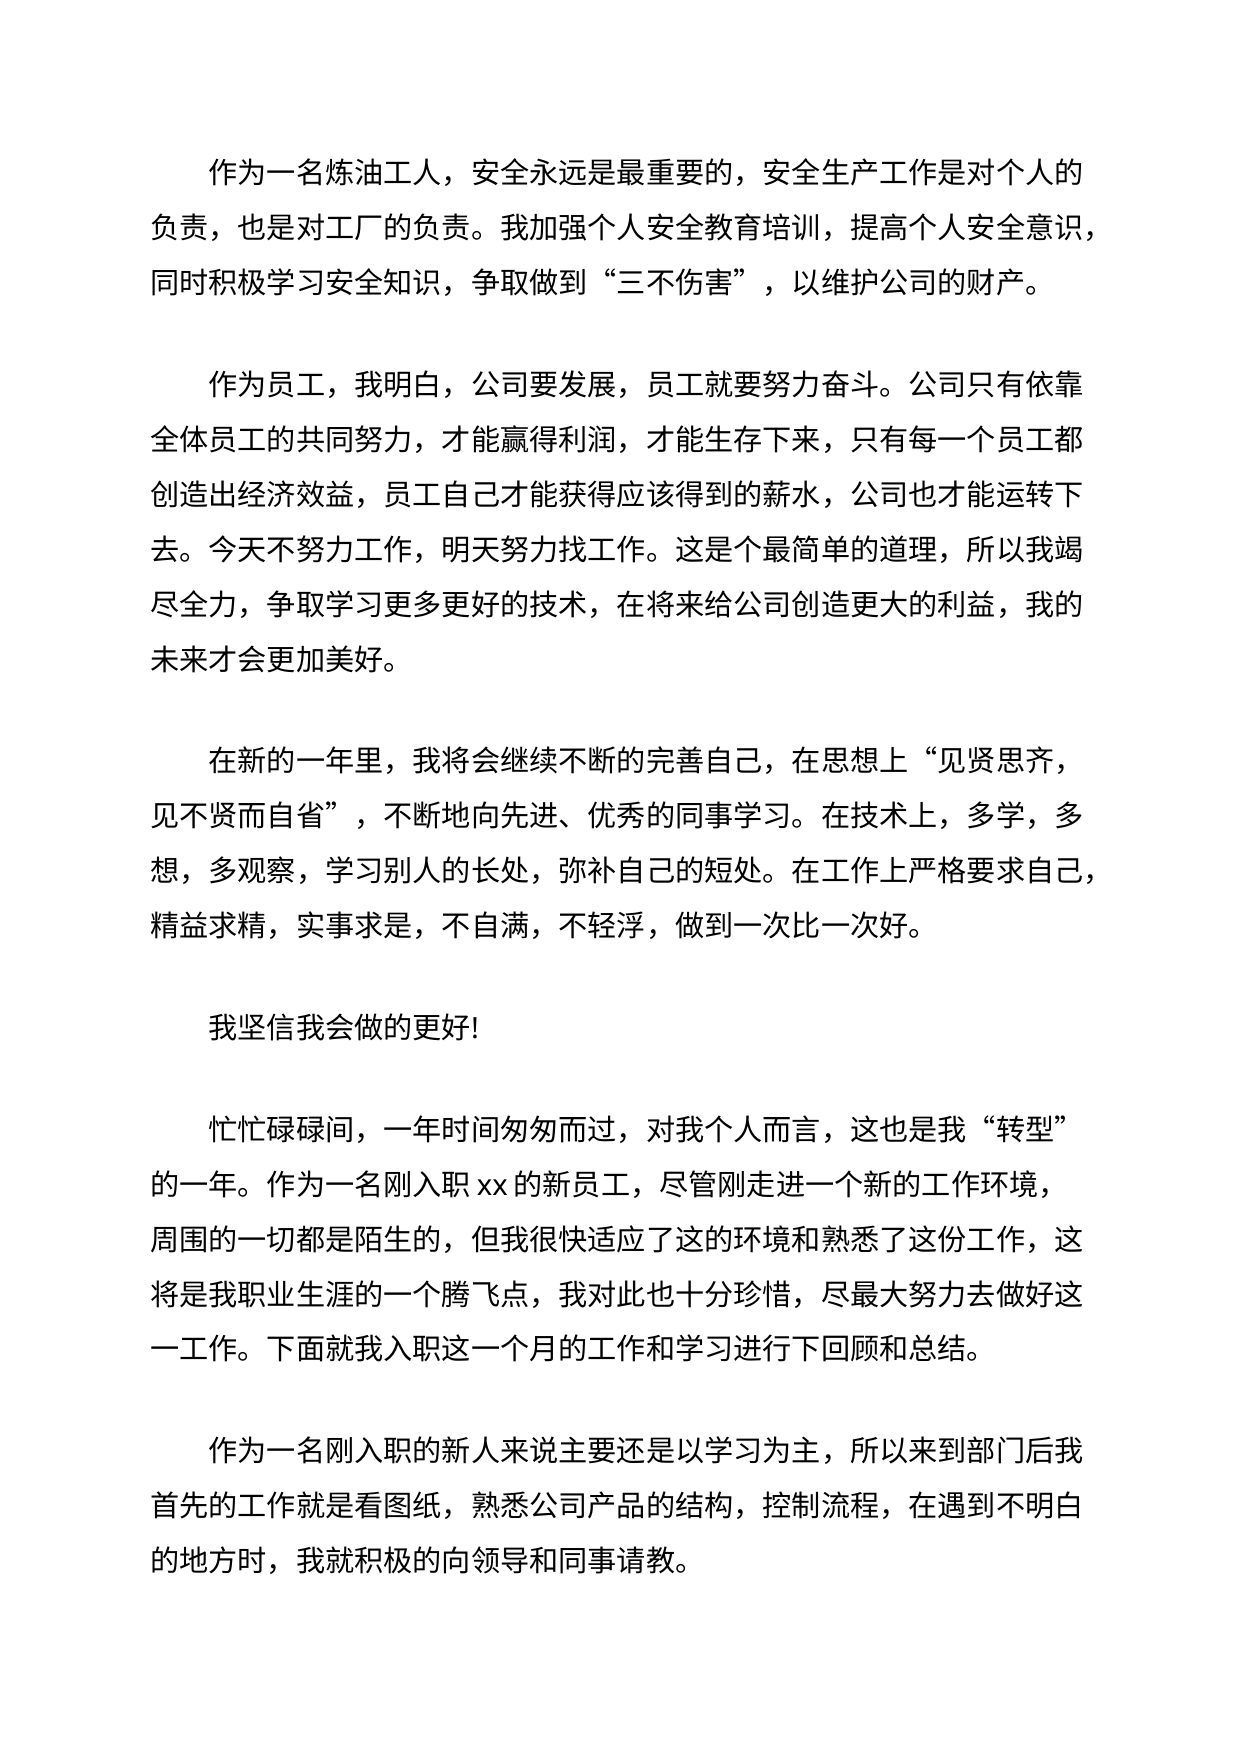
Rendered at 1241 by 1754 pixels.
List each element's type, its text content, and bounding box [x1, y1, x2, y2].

text 忙忙碌碌间，一年时间匆匆而过，对我个人而言，这也是我“转型”的一年。作为一名刚入职xx的新员工，尽管刚走进一个新的工作环境，周围的一切都是陌生的，但我很快适应了这的环境和熟悉了这份工作，这将是我职业生涯的一个腾飞点，我对此也十分珍惜，尽最大努力去做好这一工作。下面就我入职这一个月的工作和学习进行下回顾和总结。 [150, 1106, 1090, 1368]
text 作为员工，我明白，公司要发展，员工就要努力奋斗。公司只有依靠全体员工的共同努力，才能赢得利润，才能生存下来，只有每一个员工都创造出经济效益，员工自己才能获得应该得到的薪水，公司也才能运转下去。今天不努力工作，明天努力找工作。这是个最简单的道理，所以我竭尽全力，争取学习更多更好的技术，在将来给公司创造更大的利益，我的未来才会更加美好。 [150, 362, 1090, 678]
text 作为一名炼油工人，安全永远是最重要的，安全生产工作是对个人的负责，也是对工厂的负责。我加强个人安全教育培训，提高个人安全意识，同时积极学习安全知识，争取做到“三不伤害”，以维护公司的财产。 [150, 150, 1090, 302]
text 作为一名刚入职的新人来说主要还是以学习为主，所以来到部门后我首先的工作就是看图纸，熟悉公司产品的结构，控制流程，在遇到不明白的地方时，我就积极的向领导和同事请教。 [150, 1428, 1090, 1580]
text 我坚信我会做的更好! [150, 1004, 1090, 1047]
text 在新的一年里，我将会继续不断的完善自己，在思想上“见贤思齐，见不贤而自省”，不断地向先进、优秀的同事学习。在技术上，多学，多想，多观察，学习别人的长处，弥补自己的短处。在工作上严格要求自己，精益求精，实事求是，不自满，不轻浮，做到一次比一次好。 [150, 738, 1090, 945]
